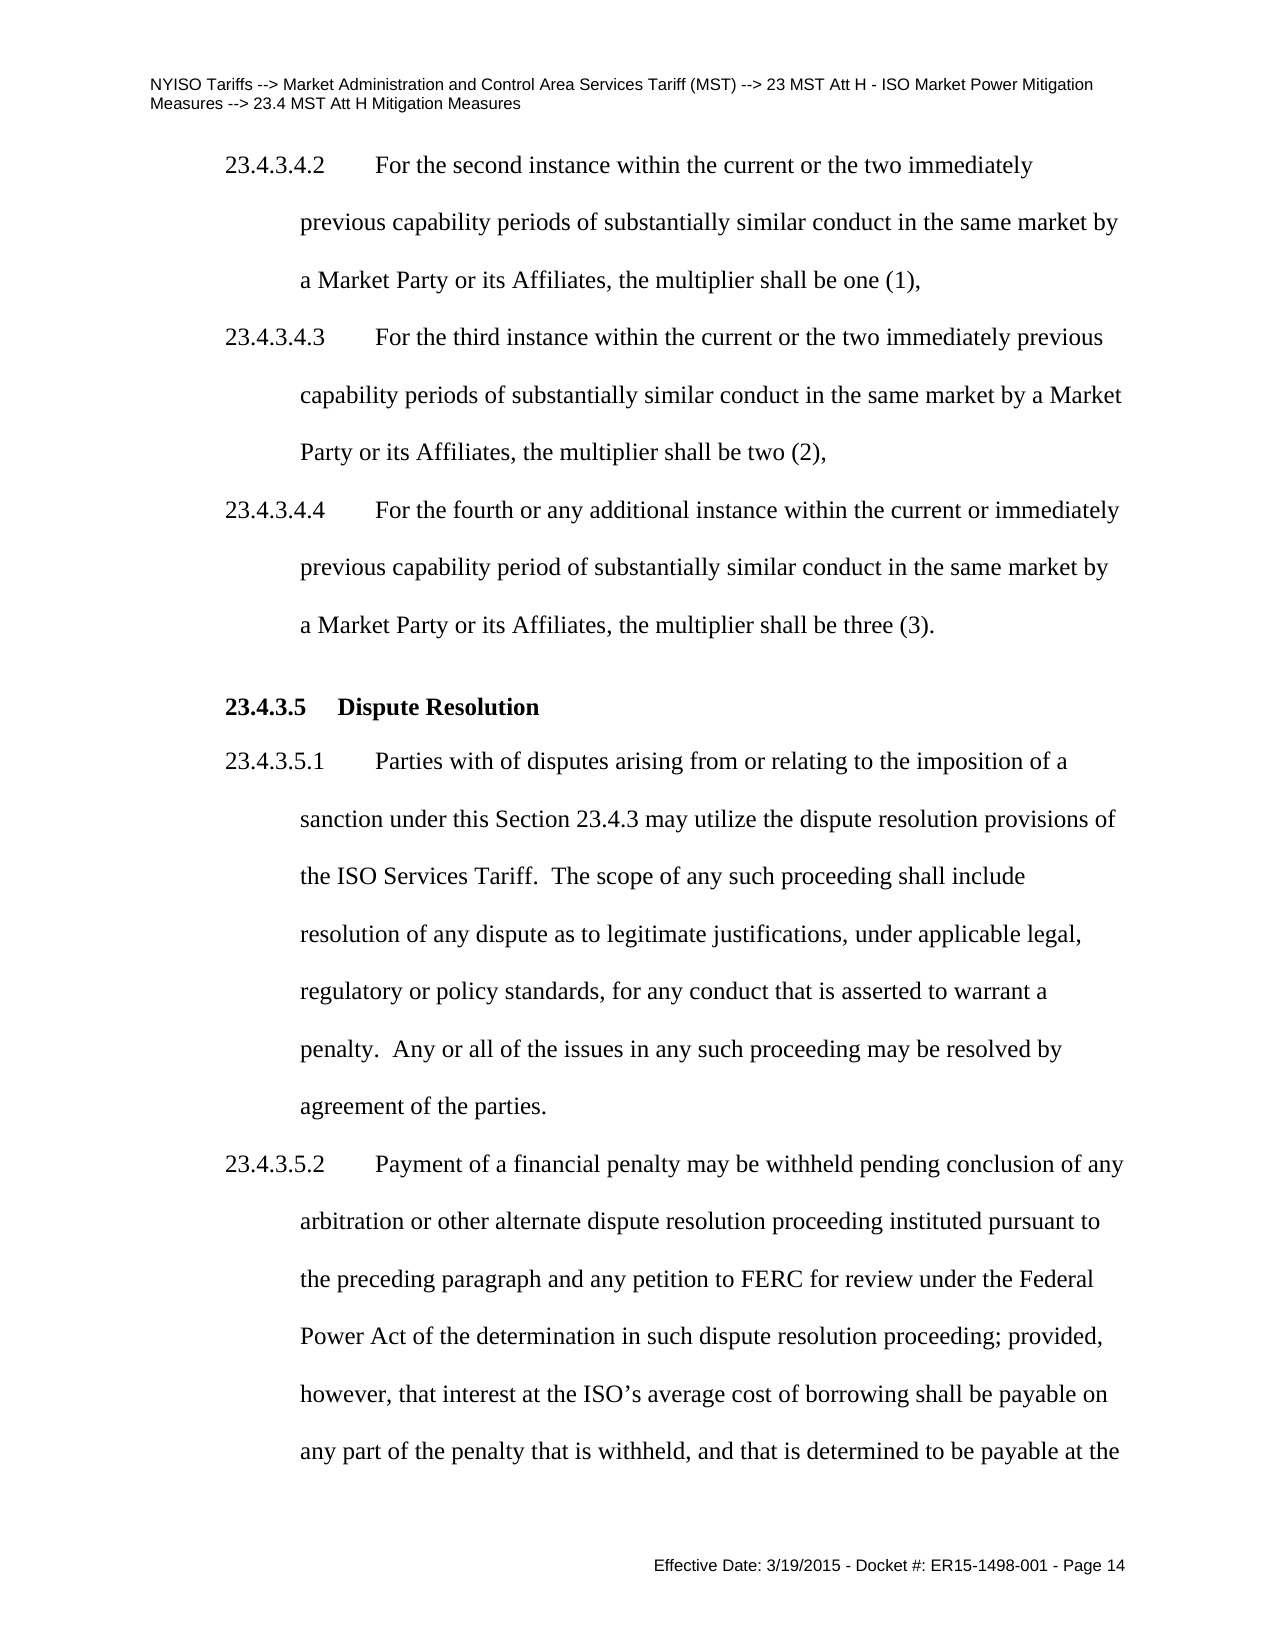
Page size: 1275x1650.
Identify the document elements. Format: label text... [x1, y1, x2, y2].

text 23.4.3.4.2 For the second instance within the current or the two immediately previous capability periods of substantially similar conduct in the same market by a Market Party or its Affiliates, the multiplier shall be one (1), [225, 150, 1125, 294]
subtitle 23.4.3.5 Dispute Resolution [225, 692, 1125, 721]
text 23.4.3.4.4 For the fourth or any additional instance within the current or immediately previous capability period of substantially similar conduct in the same market by a Market Party or its Affiliates, the multiplier shall be three (3). [225, 495, 1125, 639]
text 23.4.3.5.1 Parties with of disputes arising from or relating to the imposition of a sanction under this Section 23.4.3 may utilize the dispute resolution provisions of the ISO Services Tariff. The scope of any such proceeding shall include resolution of any dispute as to legitimate justifications, under applicable legal, regulatory or policy standards, for any conduct that is asserted to warrant a penalty. Any or all of the issues in any such proceeding may be resolved by agreement of the parties. [225, 746, 1125, 1120]
text 23.4.3.4.3 For the third instance within the current or the two immediately previous capability periods of substantially similar conduct in the same market by a Market Party or its Affiliates, the multiplier shall be two (2), [225, 322, 1125, 466]
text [225, 1149, 1125, 1465]
